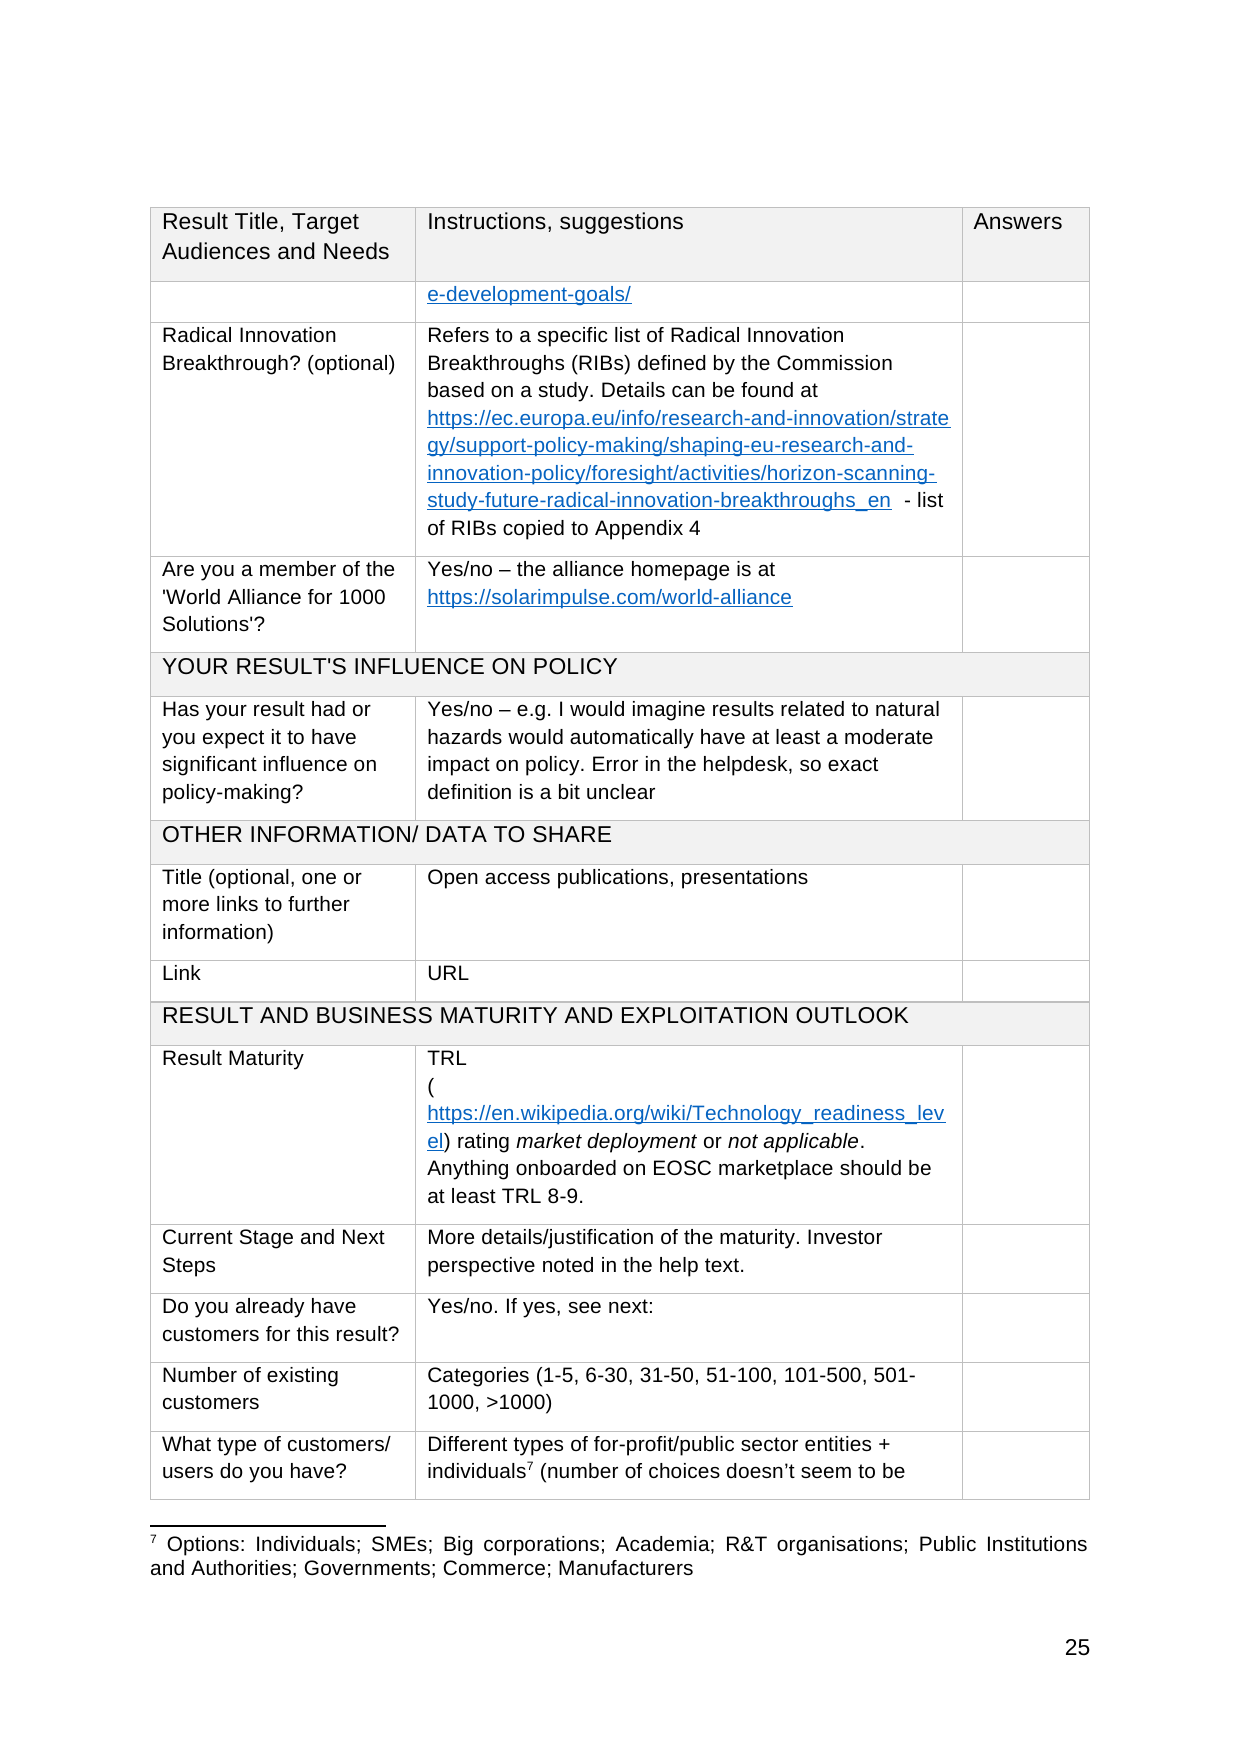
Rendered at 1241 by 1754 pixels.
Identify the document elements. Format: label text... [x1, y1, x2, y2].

table_cell More details/justification of the maturity. Investor perspective noted in the help text. [416, 1225, 962, 1293]
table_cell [416, 282, 962, 322]
table_cell [963, 1432, 1089, 1499]
table_cell [963, 323, 1089, 556]
table_cell Refers to a specific list of Radical Innovation Breakthroughs (RIBs) defined by the Commission based on a study. Details can be found at https://ec.europa.eu/info/research-and-innovation/strategy/support-policy-making/shaping-eu-research-and-innovation-policy/foresight/activities/horizon-scanning-study-future-radical-innovation-breakthroughs_en - list of RIBs copied to Appendix 4 [416, 323, 962, 556]
table_cell Open access publications, presentations [416, 865, 962, 960]
table_cell Has your result had or you expect it to have significant influence on policy-making? [151, 697, 415, 820]
table_cell [963, 1225, 1089, 1293]
table_cell [963, 1046, 1089, 1224]
table_cell [963, 961, 1089, 1001]
table_cell Yes/no – the alliance homepage is at https://solarimpulse.com/world-alliance [416, 557, 962, 652]
table_cell Do you already have customers for this result? [151, 1294, 415, 1362]
table_cell Yes/no – e.g. I would imagine results related to natural hazards would automatically have at least a moderate impact on policy. Error in the helpdesk, so exact definition is a bit unclear [416, 697, 962, 820]
table_cell [963, 1294, 1089, 1362]
table_cell [963, 282, 1089, 322]
table_cell URL [416, 961, 962, 1001]
table_cell Result Maturity [151, 1046, 415, 1224]
table_cell YOUR RESULT'S INFLUENCE ON POLICY [151, 653, 1089, 696]
table_cell Link [151, 961, 415, 1001]
table_cell TRL (https://en.wikipedia.org/wiki/Technology_readiness_level) rating market deployment or not applicable. Anything onboarded on EOSC marketplace should be at least TRL 8-9. [416, 1046, 962, 1224]
table_cell Number of existing customers [151, 1363, 415, 1431]
table_cell Are you a member of the 'World Alliance for 1000 Solutions'? [151, 557, 415, 652]
table_cell Current Stage and Next Steps [151, 1225, 415, 1293]
table_cell RESULT AND BUSINESS MATURITY AND EXPLOITATION OUTLOOK [151, 1003, 1089, 1045]
table_cell OTHER INFORMATION/ DATA TO SHARE [151, 821, 1089, 864]
table_cell [963, 865, 1089, 960]
table_header Answers [963, 208, 1089, 281]
table_cell Title (optional, one or more links to further information) [151, 865, 415, 960]
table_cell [151, 1432, 415, 1499]
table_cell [151, 282, 415, 322]
table_cell Categories (1-5, 6-30, 31-50, 51-100, 101-500, 501-1000, >1000) [416, 1363, 962, 1431]
table_cell Yes/no. If yes, see next: [416, 1294, 962, 1362]
table_cell [963, 557, 1089, 652]
table_cell Radical Innovation Breakthrough? (optional) [151, 323, 415, 556]
table_cell [963, 697, 1089, 820]
table_cell [963, 1363, 1089, 1431]
table_header Result Title, Target Audiences and Needs [151, 208, 415, 281]
table_header Instructions, suggestions [416, 208, 962, 281]
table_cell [416, 1432, 962, 1499]
